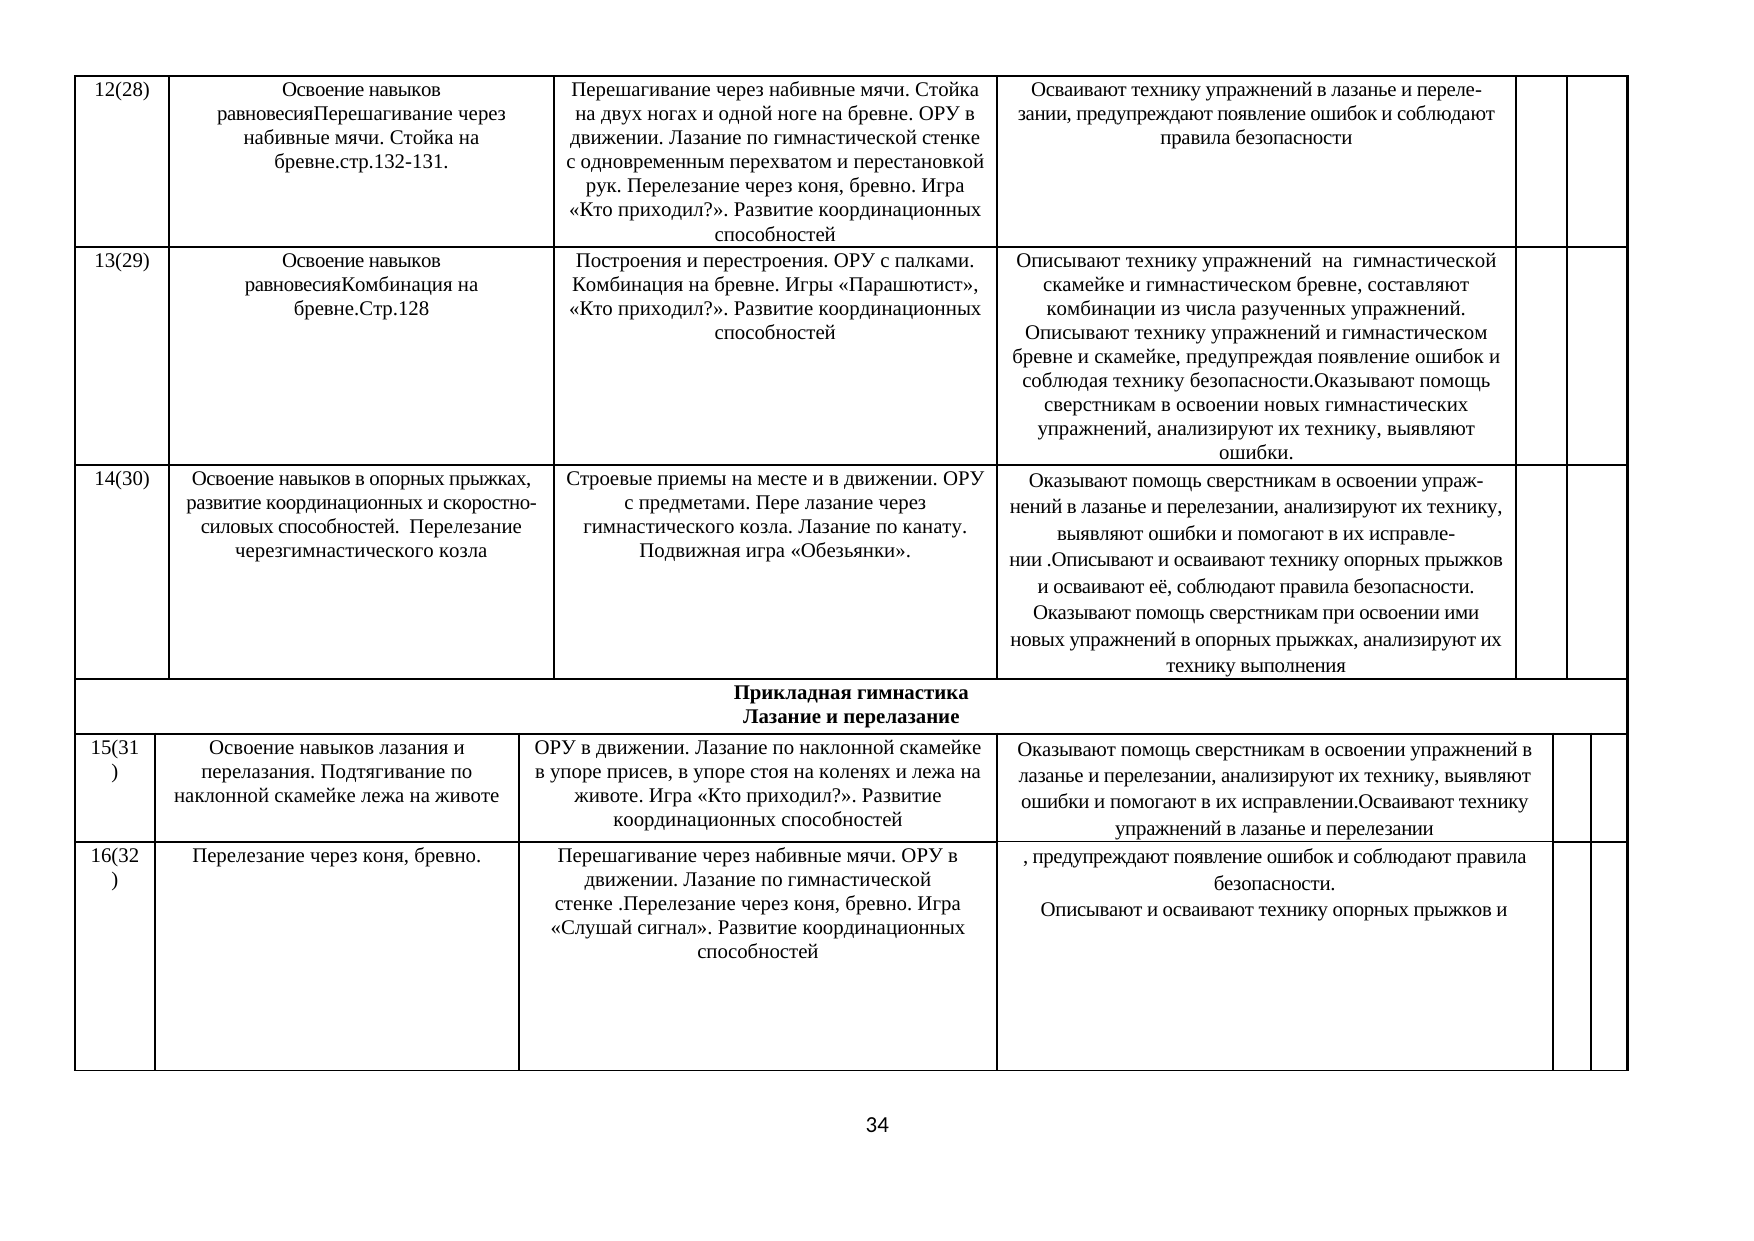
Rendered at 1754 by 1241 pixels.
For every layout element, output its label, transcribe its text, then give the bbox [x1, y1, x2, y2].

table_cell 16(32) [76, 843, 154, 1070]
table_cell Описывают технику упражнений на гимнастической скамейке и гимнастическом бревне, составляют комбинации из числа разученных упражнений. Описывают технику упражнений и гимнастическом бревне и скамейке, предупреждая появление ошибок и соблюдая технику безопасности.Оказывают помощь сверстникам в освоении новых гимнастических упражнений, анализируют их технику, выявляют ошибки. [998, 248, 1515, 464]
table_cell Освоение навыков в опорных прыжках, развитие координационных и скоростно-силовых способностей. Перелезание черезгимнастического козла [170, 466, 553, 678]
table_cell 13(29) [76, 248, 168, 464]
table_cell Освоение навыков равновесияКомбинация на бревне.Стр.128 [170, 248, 553, 464]
table_cell [1592, 843, 1626, 1070]
table_cell [1568, 466, 1626, 678]
table_cell [1554, 843, 1590, 1070]
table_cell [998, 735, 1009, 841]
table_cell Освоение навыков равновесияПерешагивание через набивные мячи. Стойка на бревне.стр.132-131. [170, 77, 553, 246]
table_cell 14(30) [76, 466, 168, 678]
table_cell Построения и перестроения. ОРУ с палками. Комбинация на бревне. Игры «Парашютист», «Кто приходил?». Развитие координационных способностей [555, 248, 996, 464]
table_cell [1554, 735, 1590, 841]
table_cell , предупреждают появление ошибок и соблюдают правила безопасности. Описывают и осваивают технику опорных прыжков и [998, 842, 1552, 1070]
table_cell [1592, 735, 1626, 841]
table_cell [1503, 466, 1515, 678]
table_cell [1517, 248, 1566, 464]
table_cell ОРУ в движении. Лазание по наклонной скамейке в упоре присев, в упоре стоя на коленях и лежа на животе. Игра «Кто приходил?». Развитие координационных способностей [520, 735, 996, 841]
table_cell Осваивают технику упражнений в лазанье и перелезании, предупреждают появление ошибок и соблюдают правила безопасности [998, 77, 1515, 246]
table_cell [1517, 466, 1566, 678]
table_cell 15(31) [76, 735, 154, 841]
table_cell Перешагивание через набивные мячи. Стойка на двух ногах и одной ноге на бревне. ОРУ в движении. Лазание по гимнастической стенке с одновременным перехватом и перестановкой рук. Перелезание через коня, бревно. Игра «Кто приходил?». Развитие координационных способностей [555, 77, 996, 246]
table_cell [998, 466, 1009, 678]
table_cell [1568, 248, 1626, 464]
table_cell Перешагивание через набивные мячи. ОРУ в движении. Лазание по гимнастической стенке .Перелезание через коня, бревно. Игра «Слушай сигнал». Развитие координационных способностей [520, 843, 996, 1070]
table_cell Строевые приемы на месте и в движении. ОРУ с предметами. Пере лазание через гимнастического козла. Лазание по канату. Подвижная игра «Обезьянки». [555, 466, 996, 678]
table_cell 12(28) [76, 77, 168, 246]
table_cell Прикладная гимнастика Лазание и перелазание [76, 680, 1626, 733]
table_cell Перелезание через коня, бревно. [156, 843, 518, 1070]
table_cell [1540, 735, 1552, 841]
table_cell [1517, 77, 1566, 246]
table_cell Освоение навыков лазания и перелазания. Подтягивание по наклонной скамейке лежа на животе [156, 735, 518, 841]
table_cell [1568, 77, 1626, 246]
